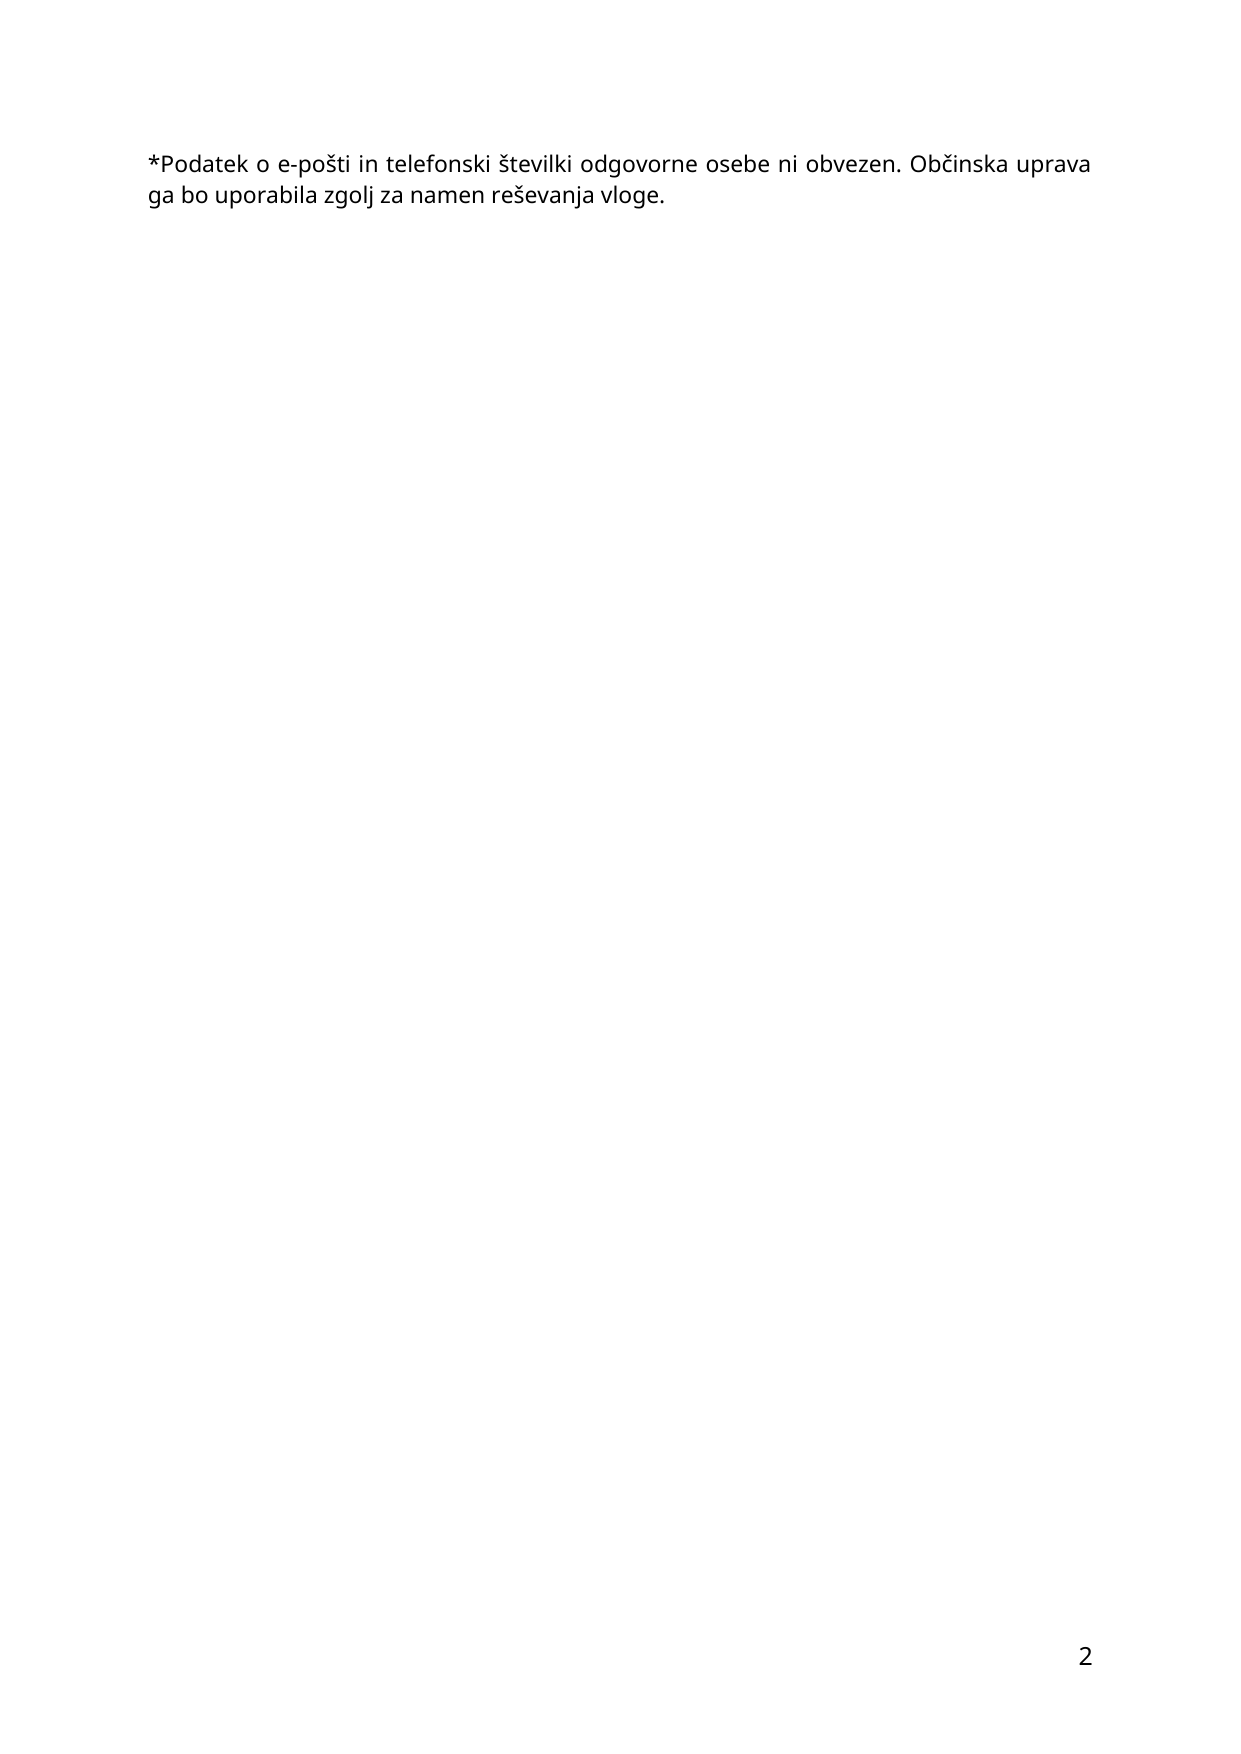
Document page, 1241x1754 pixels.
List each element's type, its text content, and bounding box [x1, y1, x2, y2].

text *Podatek o e-pošti in telefonski številki odgovorne osebe ni obvezen. Občinska uprava ga bo uporabila zgolj za namen reševanja vloge. [148, 148, 1092, 210]
